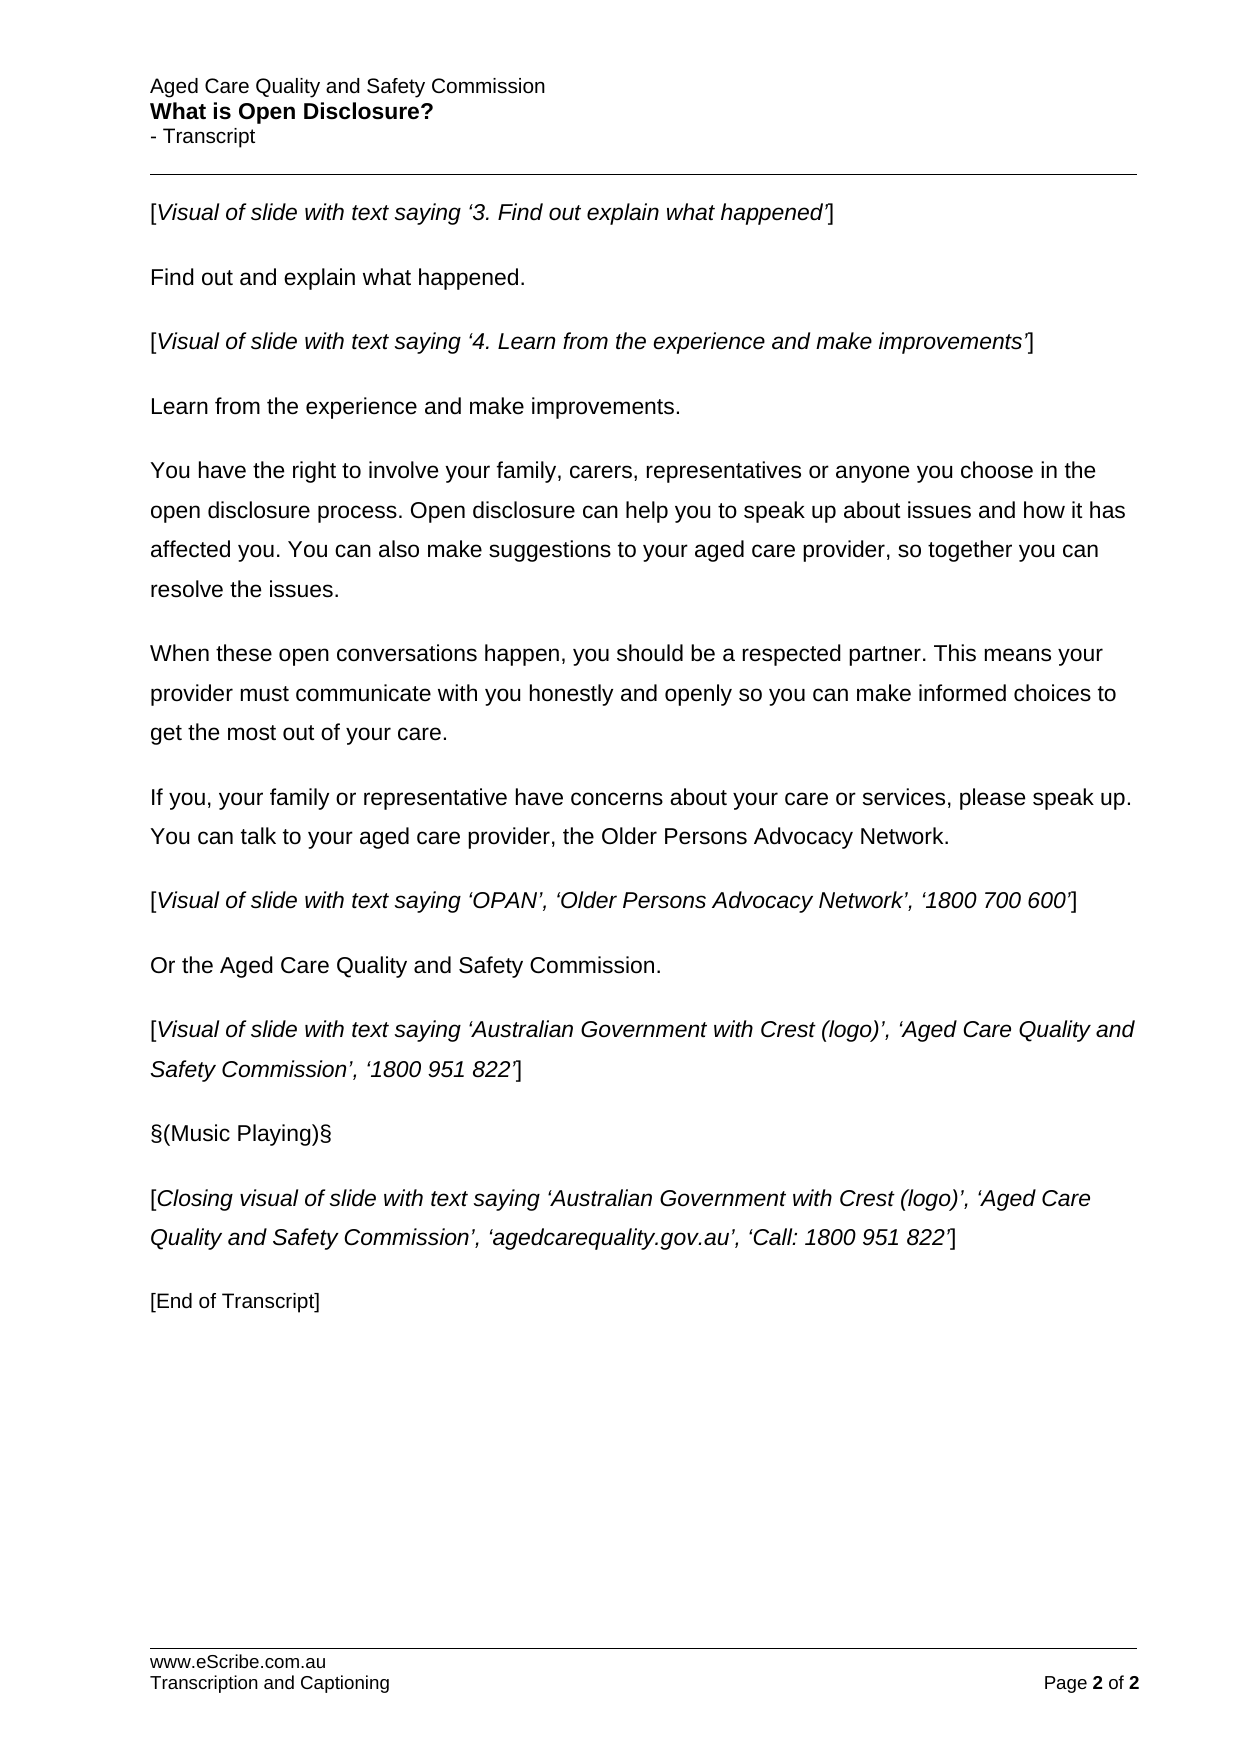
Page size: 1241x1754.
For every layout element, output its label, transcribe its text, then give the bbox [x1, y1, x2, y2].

text Or the Aged Care Quality and Safety Commission. [150, 952, 1137, 978]
text [Visual of slide with text saying ‘3. Find out explain what happened’] [150, 199, 1137, 226]
text [Visual of slide with text saying ‘4. Learn from the experience and make improvements’] [150, 328, 1137, 354]
text [Visual of slide with text saying ‘Australian Government with Crest (logo)’, ‘Aged Care Quality and Safety Commission’, ‘1800 951 822’] [150, 1016, 1137, 1082]
text Find out and explain what happened. [150, 264, 1137, 290]
text §(Music Playing)§ [150, 1120, 1137, 1147]
text You have the right to involve your family, carers, representatives or anyone you choose in the open disclosure process. Open disclosure can help you to speak up about issues and how it has affected you. You can also make suggestions to your aged care provider, so together you can resolve the issues. [150, 457, 1137, 602]
text Learn from the experience and make improvements. [150, 393, 1137, 419]
text [Visual of slide with text saying ‘OPAN’, ‘Older Persons Advocacy Network’, ‘1800 700 600’] [150, 887, 1137, 914]
text [Closing visual of slide with text saying ‘Australian Government with Crest (logo)’, ‘Aged Care Quality and Safety Commission’, ‘agedcarequality.gov.au’, ‘Call: 1800 951 822’] [150, 1185, 1137, 1251]
text [End of Transcript] [150, 1289, 1137, 1313]
text If you, your family or representative have concerns about your care or services, please speak up. You can talk to your aged care provider, the Older Persons Advocacy Network. [150, 783, 1137, 849]
text When these open conversations happen, you should be a respected partner. This means your provider must communicate with you honestly and openly so you can make informed choices to get the most out of your care. [150, 640, 1137, 745]
